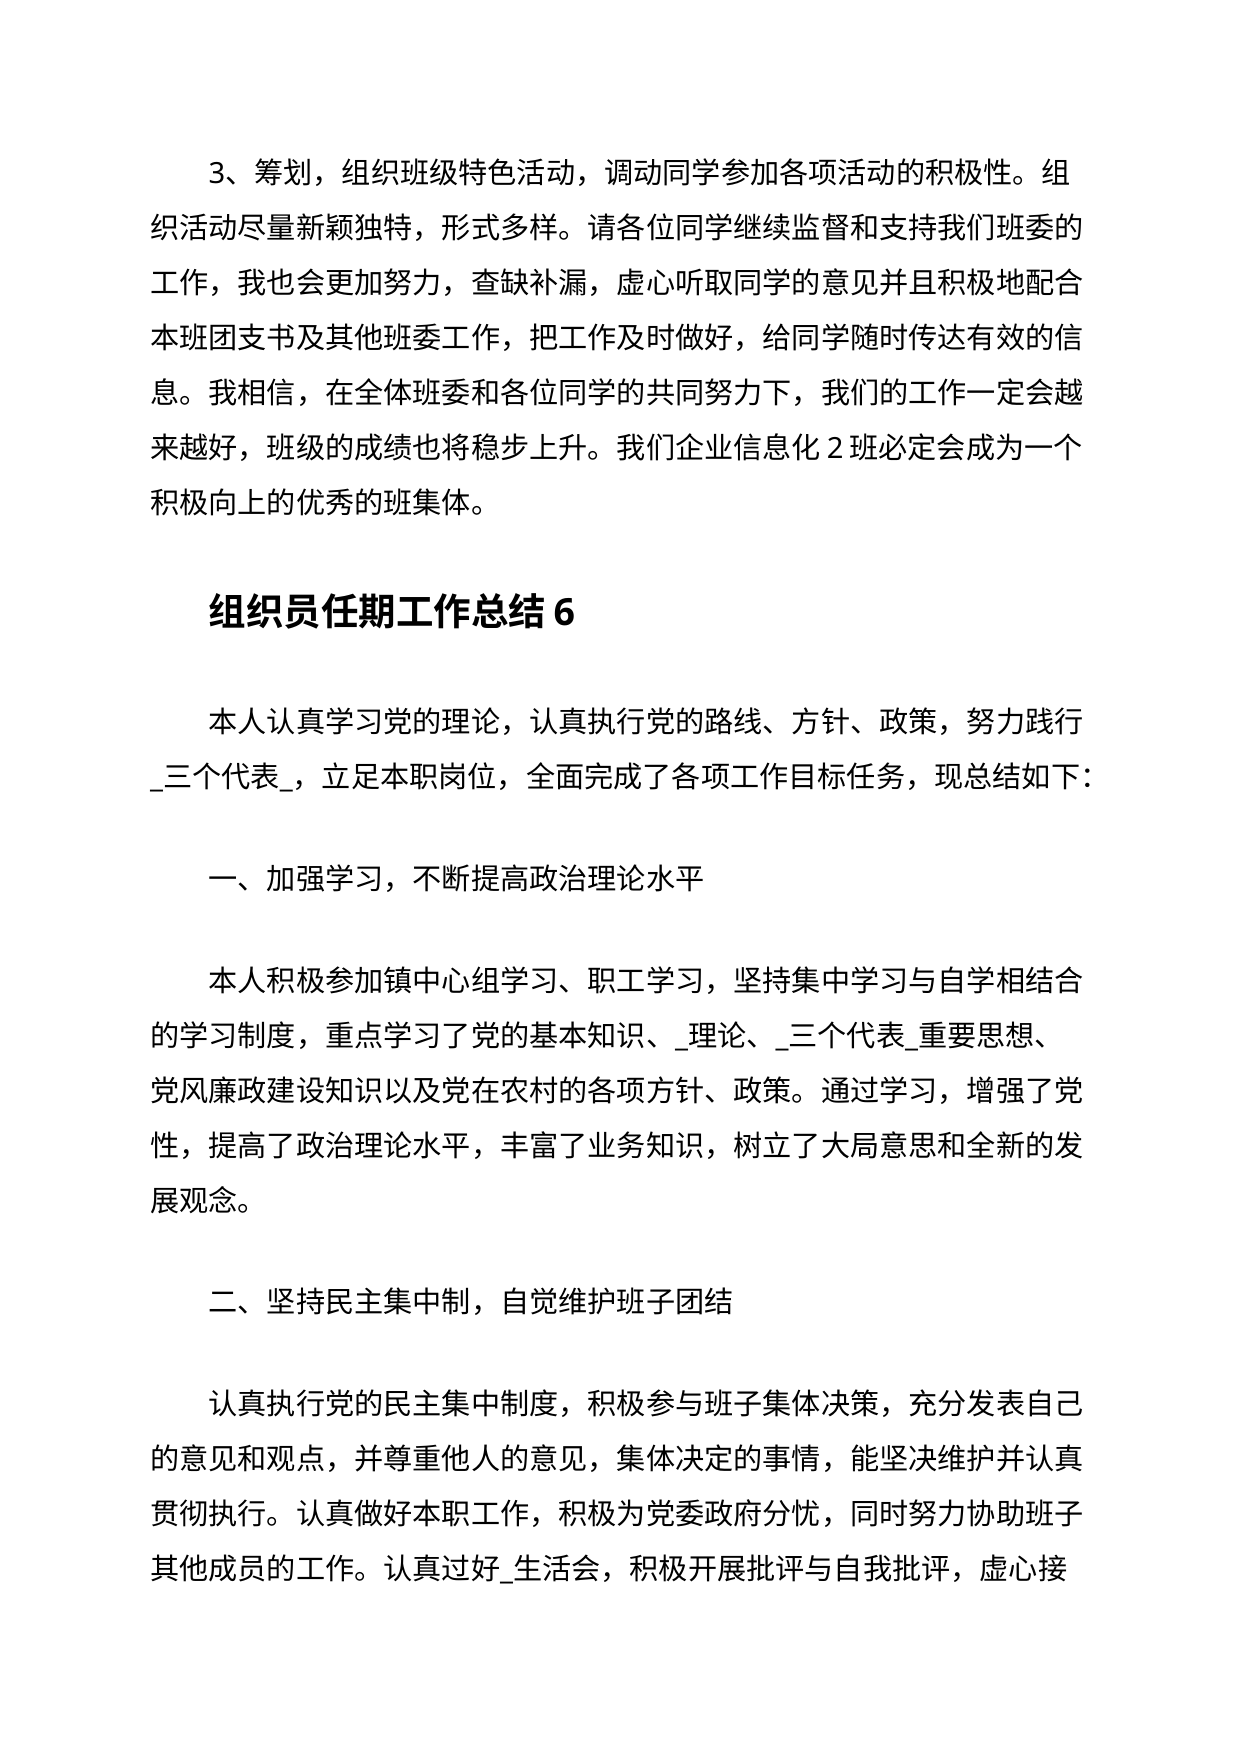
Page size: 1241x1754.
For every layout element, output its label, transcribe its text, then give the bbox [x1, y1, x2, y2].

text 二、坚持民主集中制，自觉维护班子团结 [150, 1279, 1090, 1321]
text 3、筹划，组织班级特色活动，调动同学参加各项活动的积极性。组织活动尽量新颖独特，形式多样。请各位同学继续监督和支持我们班委的工作，我也会更加努力，查缺补漏，虚心听取同学的意见并且积极地配合本班团支书及其他班委工作，把工作及时做好，给同学随时传达有效的信息。我相信，在全体班委和各位同学的共同努力下，我们的工作一定会越来越好，班级的成绩也将稳步上升。我们企业信息化2班必定会成为一个积极向上的优秀的班集体。 [150, 150, 1090, 522]
text 本人积极参加镇中心组学习、职工学习，坚持集中学习与自学相结合的学习制度，重点学习了党的基本知识、_理论、_三个代表_重要思想、党风廉政建设知识以及党在农村的各项方针、政策。通过学习，增强了党性，提高了政治理论水平，丰富了业务知识，树立了大局意思和全新的发展观念。 [150, 958, 1090, 1219]
text 本人认真学习党的理论，认真执行党的路线、方针、政策，努力践行_三个代表_，立足本职岗位，全面完成了各项工作目标任务，现总结如下： [150, 699, 1090, 796]
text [150, 1381, 1090, 1588]
text 组织员任期工作总结6 [150, 581, 1090, 636]
text 一、加强学习，不断提高政治理论水平 [150, 856, 1090, 898]
